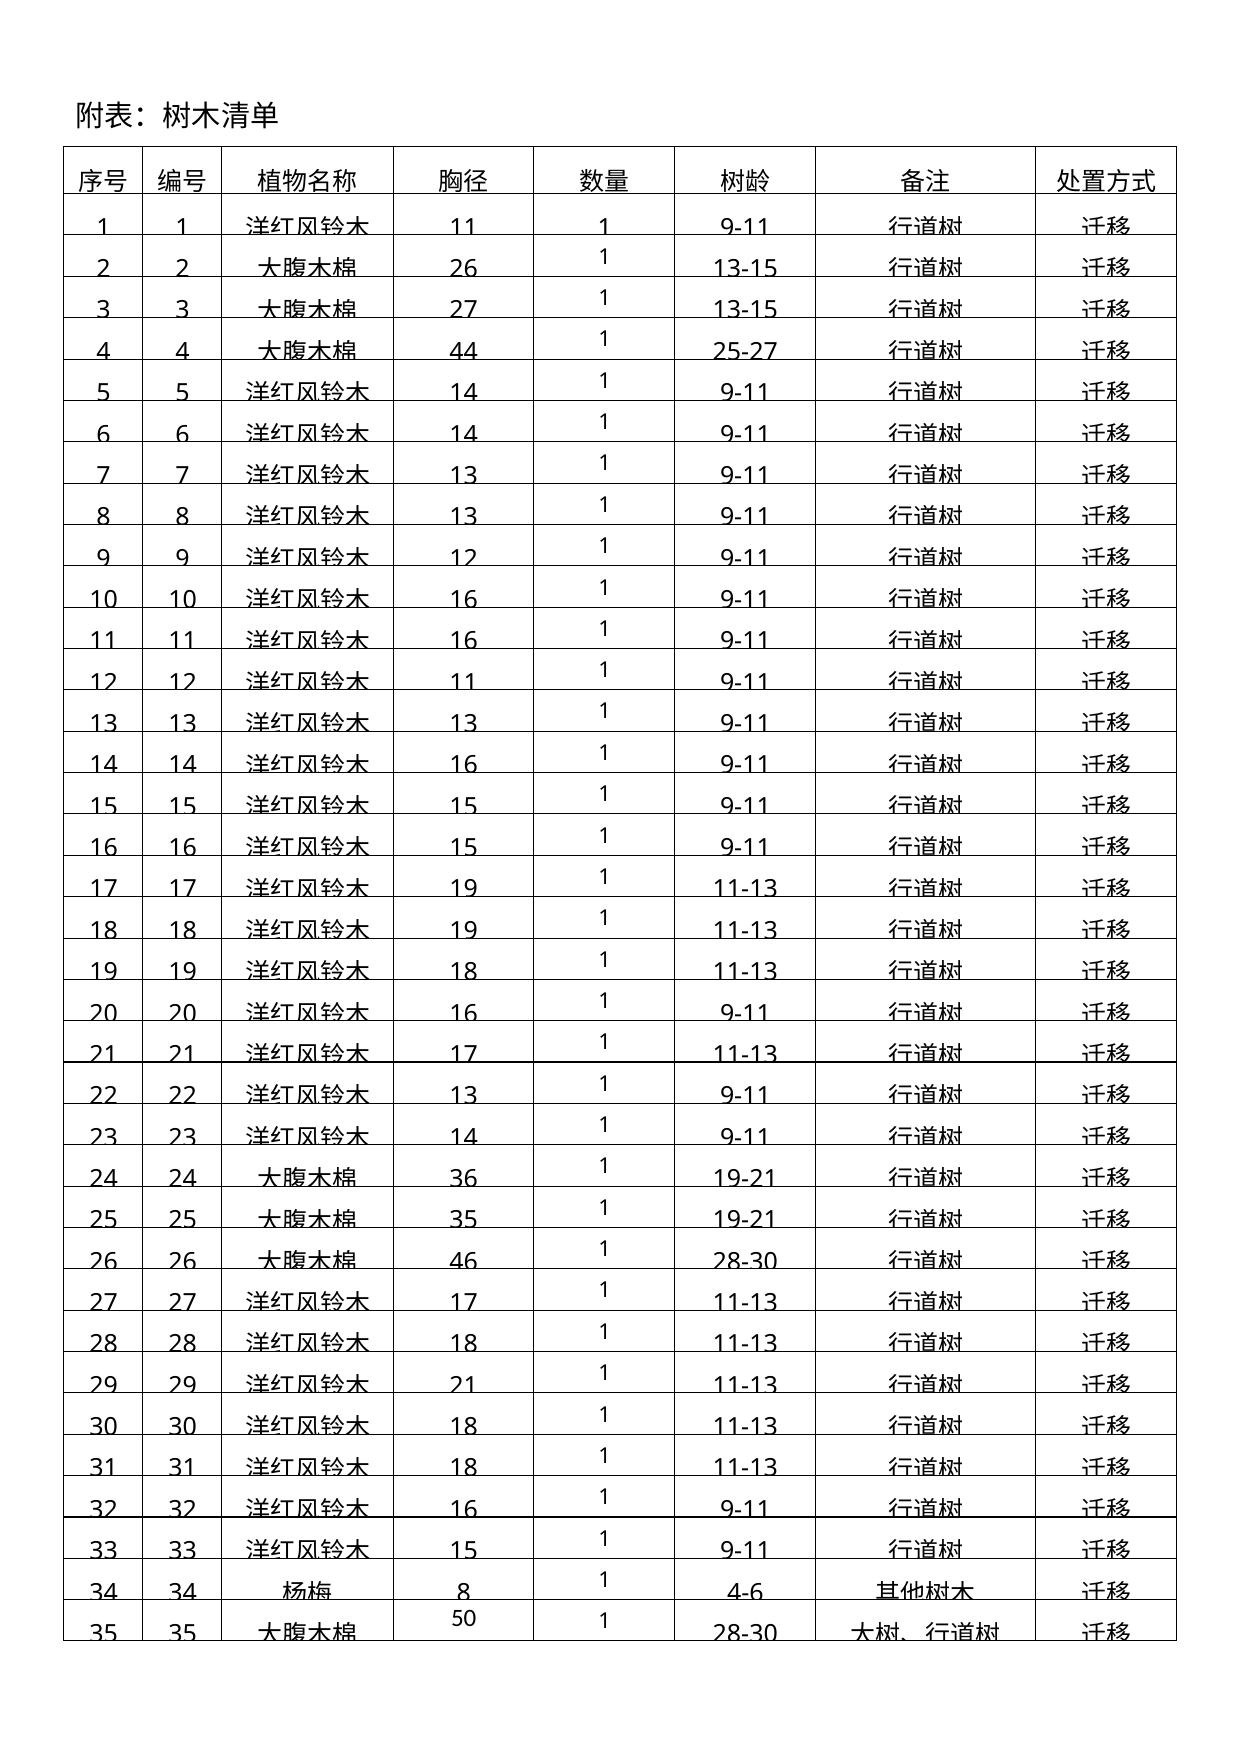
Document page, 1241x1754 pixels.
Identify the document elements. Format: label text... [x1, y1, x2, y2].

table_cell 迁移 [1036, 277, 1176, 317]
table_cell 迁移 [1036, 1476, 1176, 1516]
table_cell 13 [143, 690, 221, 731]
table_cell 1 [534, 442, 674, 482]
table_cell 洋红风铃木 [222, 1021, 392, 1061]
table_cell 洋红风铃木 [222, 1269, 392, 1309]
table_cell 行道树 [816, 1476, 1035, 1516]
table_cell 9-11 [675, 690, 815, 731]
table_cell 11-13 [675, 1435, 815, 1475]
table_cell 行道树 [816, 649, 1035, 689]
table_cell 13 [393, 690, 533, 731]
table_cell 25-27 [675, 318, 815, 358]
table_cell 迁移 [1036, 980, 1176, 1020]
table_cell 5 [143, 360, 221, 400]
table_cell 1 [534, 1393, 674, 1434]
table_cell 13 [393, 1063, 533, 1103]
table_cell 9-11 [675, 1518, 815, 1558]
table_cell 行道树 [816, 1393, 1035, 1434]
table_cell 洋红风铃木 [222, 690, 392, 731]
table_cell 行道树 [816, 194, 1035, 234]
table_cell 洋红风铃木 [222, 980, 392, 1020]
table_cell 11-13 [675, 856, 815, 896]
table_cell 17 [393, 1269, 533, 1309]
table_cell 20 [143, 980, 221, 1020]
table_cell 6 [143, 401, 221, 441]
table_cell 洋红风铃木 [222, 360, 392, 400]
table_cell 迁移 [1036, 1145, 1176, 1186]
table_cell 迁移 [1036, 608, 1176, 648]
table_cell 19 [64, 939, 142, 979]
table_cell 31 [143, 1435, 221, 1475]
table_cell 19 [393, 897, 533, 937]
table_cell 杨梅 [222, 1559, 392, 1599]
table_cell 9-11 [675, 566, 815, 607]
table_cell 18 [143, 897, 221, 937]
table_cell 行道树 [816, 566, 1035, 607]
table_cell 迁移 [1036, 1600, 1176, 1640]
table_cell 行道树 [816, 1104, 1035, 1144]
table_cell 15 [393, 814, 533, 855]
table_cell 18 [64, 897, 142, 937]
table_cell 4 [143, 318, 221, 358]
table_cell 7 [64, 442, 142, 482]
table_cell 31 [64, 1435, 142, 1475]
table_cell 28 [143, 1311, 221, 1351]
table_cell 迁移 [1036, 442, 1176, 482]
table_header 树龄（年） [675, 147, 815, 193]
table_cell 35 [143, 1600, 221, 1640]
table_cell 行道树 [816, 1145, 1035, 1186]
table_cell 迁移 [1036, 525, 1176, 565]
table_cell 1 [534, 1104, 674, 1144]
table_cell 24 [64, 1145, 142, 1186]
table_cell 1 [534, 1476, 674, 1516]
table_cell 22 [143, 1063, 221, 1103]
table_cell 27 [64, 1269, 142, 1309]
table_cell 22 [64, 1063, 142, 1103]
table_cell 行道树 [816, 1269, 1035, 1309]
table_cell 11-13 [675, 897, 815, 937]
table_cell 迁移 [1036, 1187, 1176, 1227]
table_cell 13 [64, 690, 142, 731]
table_cell 大腹木棉 [222, 1145, 392, 1186]
table_cell 32 [64, 1476, 142, 1516]
table_cell 行道树 [816, 980, 1035, 1020]
table_cell 1 [534, 1435, 674, 1475]
table_cell 行道树 [816, 1435, 1035, 1475]
table_cell 29 [64, 1352, 142, 1392]
table_cell 迁移 [1036, 1269, 1176, 1309]
table_cell 行道树 [816, 525, 1035, 565]
table_cell 19-21 [675, 1187, 815, 1227]
table_cell 1 [534, 608, 674, 648]
table_cell 11-13 [675, 1352, 815, 1392]
table_cell 行道树 [816, 856, 1035, 896]
table_cell 11 [393, 194, 533, 234]
table_cell 1 [534, 773, 674, 813]
table_cell 洋红风铃木 [222, 1476, 392, 1516]
table_cell 迁移 [1036, 649, 1176, 689]
table_cell 9-11 [675, 1476, 815, 1516]
table_cell 14 [393, 401, 533, 441]
table_cell 1 [534, 1600, 674, 1640]
table_cell 15 [393, 773, 533, 813]
table_cell 行道树 [816, 1063, 1035, 1103]
table_cell 迁移 [1036, 856, 1176, 896]
table_cell 13 [393, 442, 533, 482]
table_cell 1 [534, 1228, 674, 1268]
table_cell 27 [393, 277, 533, 317]
table_cell 15 [143, 773, 221, 813]
table_cell 洋红风铃木 [222, 1063, 392, 1103]
table_cell 33 [143, 1518, 221, 1558]
table_cell 洋红风铃木 [222, 1311, 392, 1351]
table_cell 19-21 [675, 1145, 815, 1186]
table_cell 9-11 [675, 442, 815, 482]
table_cell 洋红风铃木 [222, 608, 392, 648]
table_cell 行道树 [816, 608, 1035, 648]
table_cell 迁移 [1036, 1063, 1176, 1103]
table_cell 28-30 [675, 1600, 815, 1640]
table_cell 行道树 [816, 814, 1035, 855]
table_cell 大腹木棉 [222, 1228, 392, 1268]
table_cell 19 [143, 939, 221, 979]
table_cell 29 [143, 1352, 221, 1392]
table_cell 洋红风铃木 [222, 442, 392, 482]
table_cell 8 [393, 1559, 533, 1599]
table_cell 26 [143, 1228, 221, 1268]
table_cell 9 [64, 525, 142, 565]
table_cell 35 [393, 1187, 533, 1227]
table_cell 1 [534, 1269, 674, 1309]
table_cell 13-15 [675, 235, 815, 276]
table_cell 迁移 [1036, 1311, 1176, 1351]
table_cell 洋红风铃木 [222, 525, 392, 565]
table_cell 14 [143, 732, 221, 772]
table_cell 34 [143, 1559, 221, 1599]
table_cell 1 [534, 690, 674, 731]
table_cell 14 [393, 1104, 533, 1144]
table_cell 大树、行道树 [816, 1600, 1035, 1640]
table_cell 13-15 [675, 277, 815, 317]
table_cell 34 [64, 1559, 142, 1599]
table_cell 行道树 [816, 318, 1035, 358]
table_cell 20 [64, 980, 142, 1020]
table_cell 行道树 [816, 897, 1035, 937]
table_cell 28 [64, 1311, 142, 1351]
table_cell 11 [143, 608, 221, 648]
table_cell 行道树 [816, 442, 1035, 482]
table_cell 洋红风铃木 [222, 897, 392, 937]
table_cell 9-11 [675, 401, 815, 441]
table_cell 行道树 [816, 939, 1035, 979]
table_cell 洋红风铃木 [222, 773, 392, 813]
table_cell 迁移 [1036, 1021, 1176, 1061]
table_header 数量（株） [534, 147, 674, 193]
table_cell 洋红风铃木 [222, 194, 392, 234]
table_cell 1 [64, 194, 142, 234]
table_cell 10 [64, 566, 142, 607]
table_cell 9-11 [675, 649, 815, 689]
table_cell 迁移 [1036, 1518, 1176, 1558]
table_cell 15 [64, 773, 142, 813]
table_cell 24 [143, 1145, 221, 1186]
table_cell 35 [64, 1600, 142, 1640]
table_cell 15 [393, 1518, 533, 1558]
table_cell 行道树 [816, 773, 1035, 813]
table_cell 27 [143, 1269, 221, 1309]
table_cell 迁移 [1036, 194, 1176, 234]
table_cell 迁移 [1036, 401, 1176, 441]
table_cell 1 [534, 939, 674, 979]
table_cell 23 [64, 1104, 142, 1144]
table_cell 28-30 [675, 1228, 815, 1268]
table_cell 5 [64, 360, 142, 400]
table_cell 16 [64, 814, 142, 855]
table_cell 25 [64, 1187, 142, 1227]
table_cell 1 [534, 649, 674, 689]
table_cell 12 [393, 525, 533, 565]
table_cell 1 [534, 1021, 674, 1061]
table_cell 30 [64, 1393, 142, 1434]
table_cell 9-11 [675, 360, 815, 400]
table_cell 大腹木棉 [222, 1600, 392, 1640]
table_cell 行道树 [816, 1021, 1035, 1061]
table_cell 9-11 [675, 814, 815, 855]
table_cell 8 [143, 484, 221, 524]
table_cell 1 [534, 360, 674, 400]
table_cell 50 [393, 1600, 533, 1640]
table_cell 6 [64, 401, 142, 441]
table_cell 18 [393, 939, 533, 979]
table_cell 迁移 [1036, 1559, 1176, 1599]
table_cell 9-11 [675, 484, 815, 524]
table_cell 1 [534, 897, 674, 937]
table_cell 17 [64, 856, 142, 896]
table_cell 18 [393, 1393, 533, 1434]
table_cell 21 [393, 1352, 533, 1392]
table_cell 3 [64, 277, 142, 317]
table_cell 洋红风铃木 [222, 484, 392, 524]
table_cell 洋红风铃木 [222, 1435, 392, 1475]
table_cell 16 [393, 566, 533, 607]
table_cell 11 [64, 608, 142, 648]
table_cell 洋红风铃木 [222, 732, 392, 772]
table_cell 11-13 [675, 1393, 815, 1434]
table_cell 14 [64, 732, 142, 772]
table_cell 1 [534, 1187, 674, 1227]
table_header 植物名称 [222, 147, 392, 193]
table_cell 行道树 [816, 235, 1035, 276]
table_cell 行道树 [816, 1352, 1035, 1392]
table_cell 16 [393, 980, 533, 1020]
table_cell 大腹木棉 [222, 1187, 392, 1227]
table_cell 行道树 [816, 277, 1035, 317]
table_cell 1 [534, 401, 674, 441]
table_cell 行道树 [816, 732, 1035, 772]
table_cell 1 [534, 732, 674, 772]
table_cell 洋红风铃木 [222, 566, 392, 607]
table_cell 行道树 [816, 360, 1035, 400]
table_header 处置方式 [1036, 147, 1176, 193]
table_cell 16 [393, 1476, 533, 1516]
table_cell 1 [534, 194, 674, 234]
table_cell 迁移 [1036, 939, 1176, 979]
table_cell 迁移 [1036, 1352, 1176, 1392]
table_cell 行道树 [816, 1311, 1035, 1351]
table_cell 行道树 [816, 484, 1035, 524]
table_cell 9-11 [675, 194, 815, 234]
table_cell 13 [393, 484, 533, 524]
table_cell 1 [534, 856, 674, 896]
table_cell 17 [393, 1021, 533, 1061]
table_cell 26 [64, 1228, 142, 1268]
table_cell 2 [64, 235, 142, 276]
table_cell 26 [393, 235, 533, 276]
table_cell 9-11 [675, 608, 815, 648]
table_cell 1 [534, 1063, 674, 1103]
table_cell 16 [393, 608, 533, 648]
table_cell 行道树 [816, 401, 1035, 441]
table_cell 36 [393, 1145, 533, 1186]
table_cell 44 [393, 318, 533, 358]
table_cell 洋红风铃木 [222, 1393, 392, 1434]
table_cell 11-13 [675, 1269, 815, 1309]
table_cell 洋红风铃木 [222, 939, 392, 979]
table_cell 19 [393, 856, 533, 896]
table_cell 迁移 [1036, 1228, 1176, 1268]
table_cell 1 [143, 194, 221, 234]
table_cell 洋红风铃木 [222, 856, 392, 896]
table_cell 16 [393, 732, 533, 772]
table_cell 行道树 [816, 1187, 1035, 1227]
table_cell 9-11 [675, 1104, 815, 1144]
table_cell 21 [143, 1021, 221, 1061]
table_header 胸径（cm） [393, 147, 533, 193]
table_cell 1 [534, 277, 674, 317]
table_cell 11-13 [675, 1021, 815, 1061]
table_cell 1 [534, 1145, 674, 1186]
table_cell 25 [143, 1187, 221, 1227]
table_cell 洋红风铃木 [222, 814, 392, 855]
table_cell 12 [64, 649, 142, 689]
table_cell 迁移 [1036, 1393, 1176, 1434]
table_cell 4 [64, 318, 142, 358]
table_cell 迁移 [1036, 1104, 1176, 1144]
table_cell 大腹木棉 [222, 277, 392, 317]
table_cell 1 [534, 980, 674, 1020]
table_cell 18 [393, 1311, 533, 1351]
table_cell 12 [143, 649, 221, 689]
table_cell 23 [143, 1104, 221, 1144]
table_cell 1 [534, 814, 674, 855]
table_cell 迁移 [1036, 732, 1176, 772]
table_cell 1 [534, 235, 674, 276]
table_cell 行道树 [816, 1518, 1035, 1558]
table_header 编号 [143, 147, 221, 193]
table_cell 1 [534, 566, 674, 607]
table_cell 迁移 [1036, 773, 1176, 813]
table_cell 大腹木棉 [222, 318, 392, 358]
table_cell 迁移 [1036, 1435, 1176, 1475]
table_header 序号 [64, 147, 142, 193]
table_cell 其他树木 [816, 1559, 1035, 1599]
table_cell 21 [64, 1021, 142, 1061]
table_cell 1 [534, 1311, 674, 1351]
table_cell 迁移 [1036, 897, 1176, 937]
table_cell 1 [534, 1559, 674, 1599]
table_cell 1 [534, 1352, 674, 1392]
table_cell 33 [64, 1518, 142, 1558]
table_cell 18 [393, 1435, 533, 1475]
table_cell 2 [143, 235, 221, 276]
text 附表：树木清单 [75, 81, 1165, 146]
table_cell 11 [393, 649, 533, 689]
table_cell 9-11 [675, 732, 815, 772]
table_cell 11-13 [675, 939, 815, 979]
table_cell 迁移 [1036, 566, 1176, 607]
table_cell 4-6 [675, 1559, 815, 1599]
table_cell 9-11 [675, 1063, 815, 1103]
table_cell 1 [534, 318, 674, 358]
table_cell 行道树 [816, 690, 1035, 731]
table_cell 迁移 [1036, 318, 1176, 358]
table_cell 30 [143, 1393, 221, 1434]
table_cell 17 [143, 856, 221, 896]
table_cell 洋红风铃木 [222, 1104, 392, 1144]
table_cell 迁移 [1036, 814, 1176, 855]
table_cell 洋红风铃木 [222, 1352, 392, 1392]
table_cell 迁移 [1036, 484, 1176, 524]
table_cell 行道树 [816, 1228, 1035, 1268]
table_cell 10 [143, 566, 221, 607]
table_cell 洋红风铃木 [222, 1518, 392, 1558]
table_cell 1 [534, 484, 674, 524]
table_header 备注 [816, 147, 1035, 193]
table_cell 7 [143, 442, 221, 482]
table_cell 9-11 [675, 980, 815, 1020]
table_cell 迁移 [1036, 360, 1176, 400]
table_cell 大腹木棉 [222, 235, 392, 276]
table_cell 14 [393, 360, 533, 400]
table_cell 迁移 [1036, 235, 1176, 276]
table_cell 迁移 [1036, 690, 1176, 731]
table_cell 9-11 [675, 773, 815, 813]
table_cell 洋红风铃木 [222, 401, 392, 441]
table_cell 洋红风铃木 [222, 649, 392, 689]
table_cell 3 [143, 277, 221, 317]
table_cell 1 [534, 525, 674, 565]
table_cell 16 [143, 814, 221, 855]
table_cell 9 [143, 525, 221, 565]
table_cell 8 [64, 484, 142, 524]
table_cell 11-13 [675, 1311, 815, 1351]
table_cell 46 [393, 1228, 533, 1268]
table_cell 9-11 [675, 525, 815, 565]
table_cell 1 [534, 1518, 674, 1558]
table_cell 32 [143, 1476, 221, 1516]
